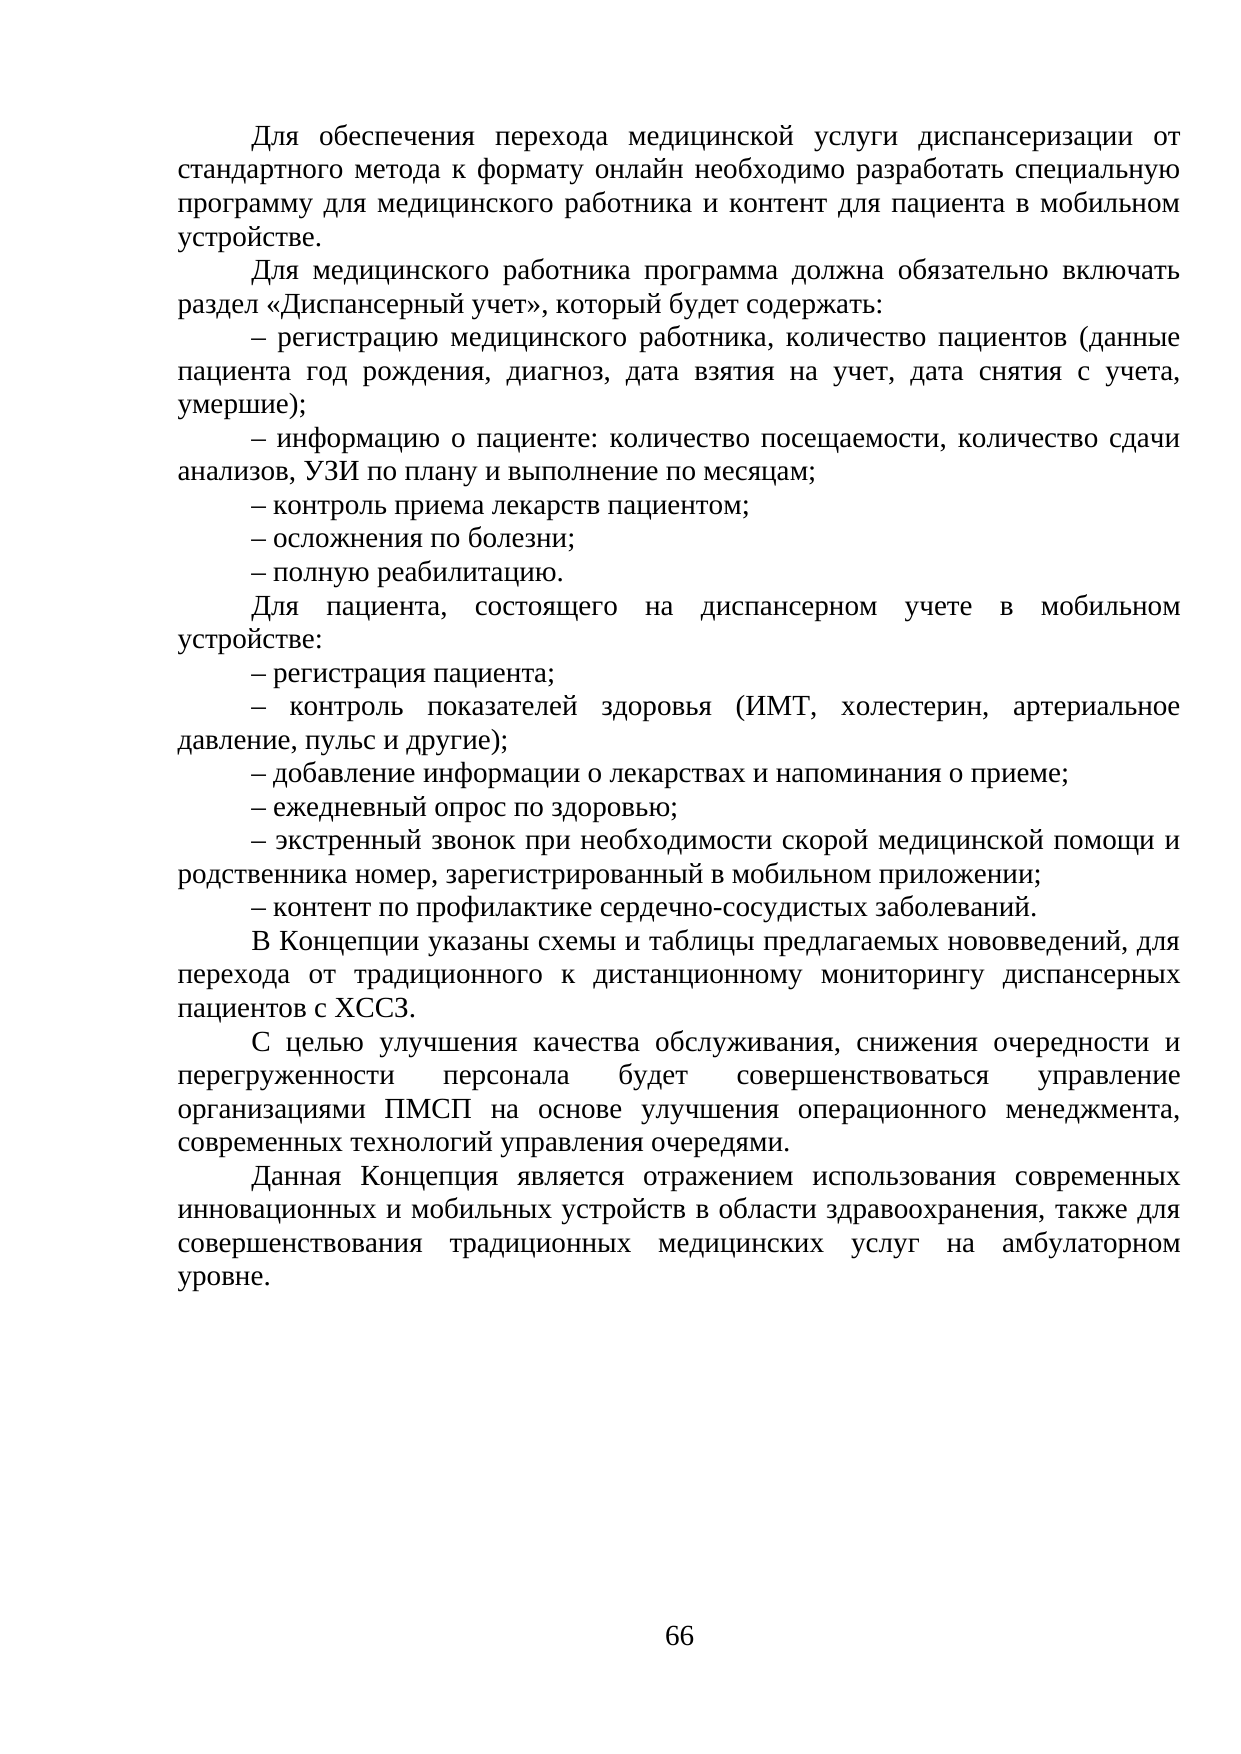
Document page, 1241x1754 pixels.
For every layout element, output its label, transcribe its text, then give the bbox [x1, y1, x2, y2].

text – регистрация пациента; [177, 655, 1181, 688]
text – информацию о пациенте: количество посещаемости, количество сдачи анализов, УЗИ по плану и выполнение по месяцам; [177, 420, 1181, 487]
text Для обеспечения перехода медицинской услуги диспансеризации от стандартного метода к формату онлайн необходимо разработать специальную программу для медицинского работника и контент для пациента в мобильном устройстве. [177, 118, 1181, 252]
text Данная Концепция является отражением использования современных инновационных и мобильных устройств в области здравоохранения, также для совершенствования традиционных медицинских услуг на амбулаторном уровне. [177, 1158, 1181, 1292]
text – контроль приема лекарств пациентом; [177, 487, 1181, 521]
text – осложнения по болезни; [177, 521, 1181, 554]
text – полную реабилитацию. [177, 554, 1181, 588]
text – контент по профилактике сердечно-сосудистых заболеваний. [177, 889, 1181, 923]
text – экстренный звонок при необходимости скорой медицинской помощи и родственника номер, зарегистрированный в мобильном приложении; [177, 822, 1181, 889]
text С целью улучшения качества обслуживания, снижения очередности и перегруженности персонала будет совершенствоваться управление организациями ПМСП на основе улучшения операционного менеджмента, современных технологий управления очередями. [177, 1024, 1181, 1158]
text – ежедневный опрос по здоровью; [177, 789, 1181, 822]
text – добавление информации о лекарствах и напоминания о приеме; [177, 755, 1181, 789]
text Для пациента, состоящего на диспансерном учете в мобильном устройстве: [177, 588, 1181, 655]
text Для медицинского работника программа должна обязательно включать раздел «Диспансерный учет», который будет содержать: [177, 252, 1181, 319]
text – регистрацию медицинского работника, количество пациентов (данные пациента год рождения, диагноз, дата взятия на учет, дата снятия с учета, умершие); [177, 319, 1181, 420]
text – контроль показателей здоровья (ИМТ, холестерин, артериальное давление, пульс и другие); [177, 688, 1181, 755]
text В Концепции указаны схемы и таблицы предлагаемых нововведений, для перехода от традиционного к дистанционному мониторингу диспансерных пациентов с ХССЗ. [177, 923, 1181, 1024]
